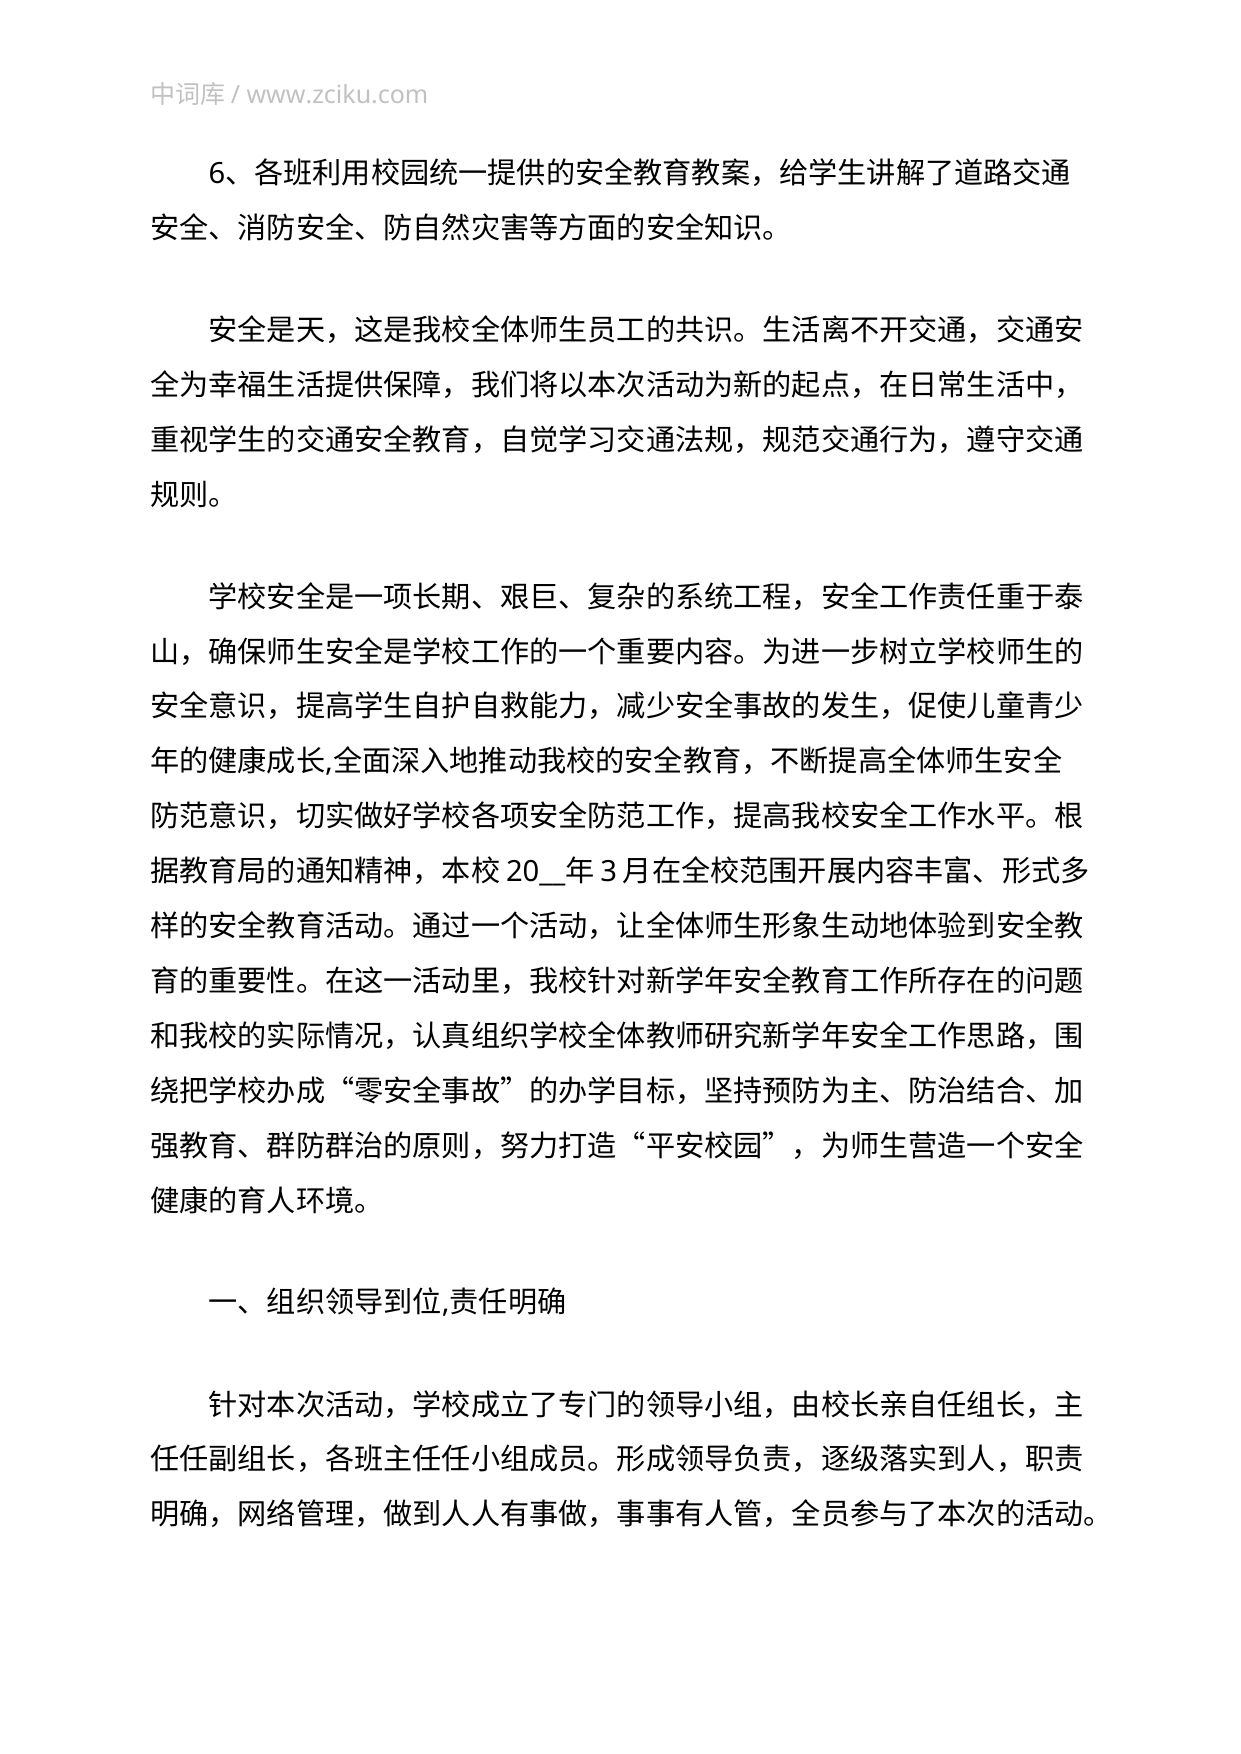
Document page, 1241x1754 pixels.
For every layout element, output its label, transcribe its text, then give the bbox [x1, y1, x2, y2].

text 安全是天，这是我校全体师生员工的共识。生活离不开交通，交通安全为幸福生活提供保障，我们将以本次活动为新的起点，在日常生活中，重视学生的交通安全教育，自觉学习交通法规，规范交通行为，遵守交通规则。 [150, 307, 1090, 514]
text 一、组织领导到位,责任明确 [150, 1279, 1090, 1321]
text 学校安全是一项长期、艰巨、复杂的系统工程，安全工作责任重于泰山，确保师生安全是学校工作的一个重要内容。为进一步树立学校师生的安全意识，提高学生自护自救能力，减少安全事故的发生，促使儿童青少年的健康成长,全面深入地推动我校的安全教育，不断提高全体师生安全防范意识，切实做好学校各项安全防范工作，提高我校安全工作水平。根据教育局的通知精神，本校20__年3月在全校范围开展内容丰富、形式多样的安全教育活动。通过一个活动，让全体师生形象生动地体验到安全教育的重要性。在这一活动里，我校针对新学年安全教育工作所存在的问题和我校的实际情况，认真组织学校全体教师研究新学年安全工作思路，围绕把学校办成“零安全事故”的办学目标，坚持预防为主、防治结合、加强教育、群防群治的原则，努力打造“平安校园”，为师生营造一个安全健康的育人环境。 [150, 573, 1090, 1219]
text 6、各班利用校园统一提供的安全教育教案，给学生讲解了道路交通安全、消防安全、防自然灾害等方面的安全知识。 [150, 150, 1090, 247]
text 针对本次活动，学校成立了专门的领导小组，由校长亲自任组长，主任任副组长，各班主任任小组成员。形成领导负责，逐级落实到人，职责明确，网络管理，做到人人有事做，事事有人管，全员参与了本次的活动。 [150, 1381, 1090, 1533]
